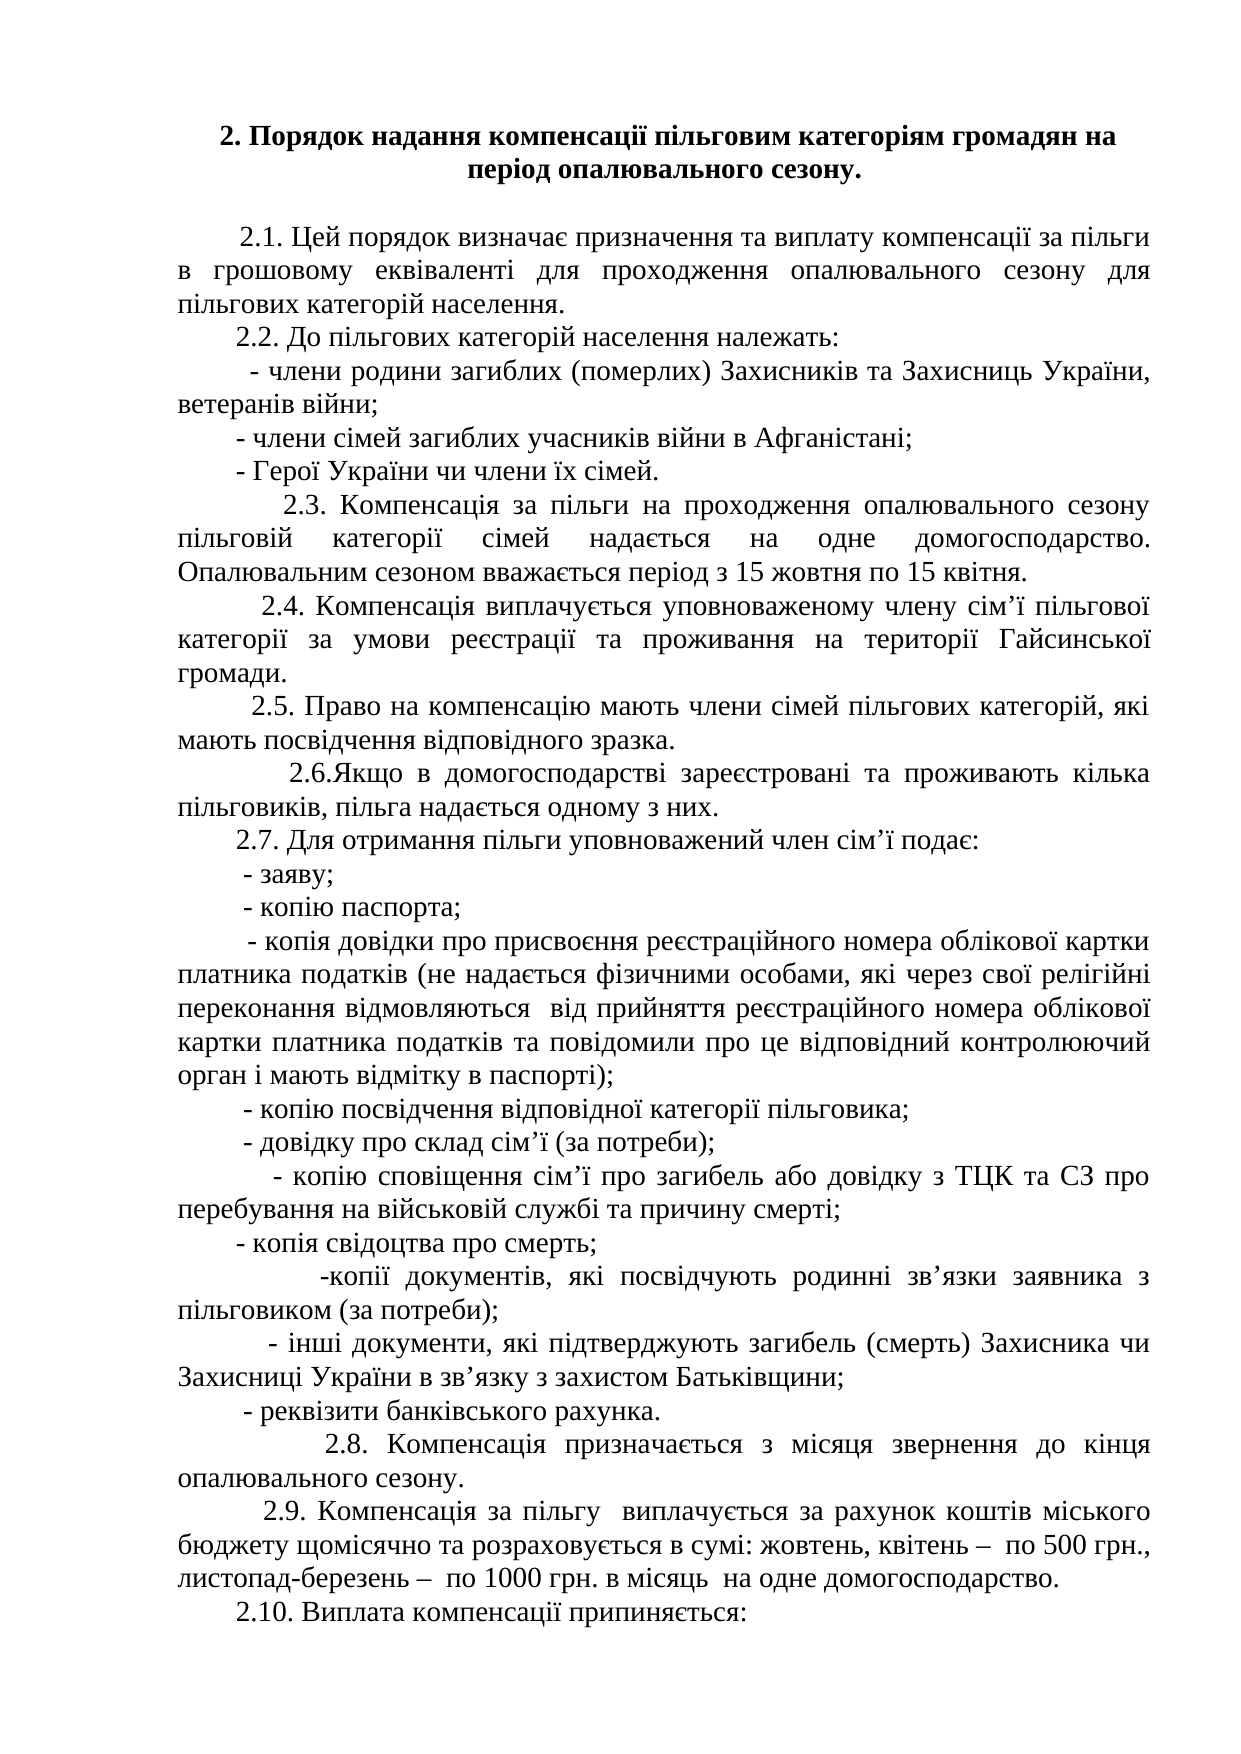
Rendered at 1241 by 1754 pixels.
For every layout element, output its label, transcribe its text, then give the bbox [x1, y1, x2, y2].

text 2.1. Цей порядок визначає призначення та виплату компенсації за пільги в грошовому еквіваленті для проходження опалювального сезону для пільгових категорій населення. [177, 219, 1152, 319]
text - копію посвідчення відповідної категорії пільговика; [177, 1091, 1152, 1124]
text - копія свідоцтва про смерть; [177, 1225, 1152, 1258]
text 2.3. Компенсація за пільги на проходження опалювального сезону пільговій категорії сімей надається на одне домогосподарство. Опалювальним сезоном вважається період з 15 жовтня по 15 квітня. [177, 487, 1152, 588]
text - члени родини загиблих (померлих) Захисників та Захисниць України, ветеранів війни; [177, 353, 1152, 420]
text 2.2. До пільгових категорій населення належать: [177, 319, 1152, 353]
text - реквізити банківського рахунка. [177, 1393, 1152, 1426]
text 2.7. Для отримання пільги уповноважений член сім’ї подає: [177, 822, 1152, 856]
text - інші документи, які підтверджують загибель (смерть) Захисника чи Захисниці України в зв’язку з захистом Батьківщини; [177, 1326, 1152, 1393]
text - копія довідки про присвоєння реєстраційного номера облікової картки платника податків (не надається фізичними особами, які через свої релігійні переконання відмовляються від прийняття реєстраційного номера облікової картки платника податків та повідомили про це відповідний контролюючий орган і мають відмітку в паспорті); [177, 923, 1152, 1091]
text 2.4. Компенсація виплачується уповноваженому члену сім’ї пільгової категорії за умови реєстрації та проживання на території Гайсинської громади. [177, 588, 1152, 688]
text 2. Порядок надання компенсації пільговим категоріям громадян на період опалювального сезону. [177, 118, 1152, 185]
text 2.9. Компенсація за пільгу виплачується за рахунок коштів міського бюджету щомісячно та розраховується в сумі: жовтень, квітень – по 500 грн., листопад-березень – по 1000 грн. в місяць на одне домогосподарство. [177, 1493, 1152, 1594]
text 2.5. Право на компенсацію мають члени сімей пільгових категорій, які мають посвідчення відповідного зразка. [177, 688, 1152, 755]
text - копію сповіщення сім’ї про загибель або довідку з ТЦК та СЗ про перебування на військовій службі та причину смерті; [177, 1158, 1152, 1225]
text -копії документів, які посвідчують родинні зв’язки заявника з пільговиком (за потреби); [177, 1258, 1152, 1326]
text 2.8. Компенсація призначається з місяця звернення до кінця опалювального сезону. [177, 1426, 1152, 1493]
text 2.10. Виплата компенсації припиняється: [177, 1594, 1152, 1627]
text - Герої України чи члени їх сімей. [177, 453, 1152, 487]
text - заяву; [177, 856, 1152, 889]
text - члени сімей загиблих учасників війни в Афганістані; [177, 420, 1152, 453]
text - довідку про склад сім’ї (за потреби); [177, 1124, 1152, 1158]
text 2.6.Якщо в домогосподарстві зареєстровані та проживають кілька пільговиків, пільга надається одному з них. [177, 755, 1152, 822]
text - копію паспорта; [177, 889, 1152, 923]
